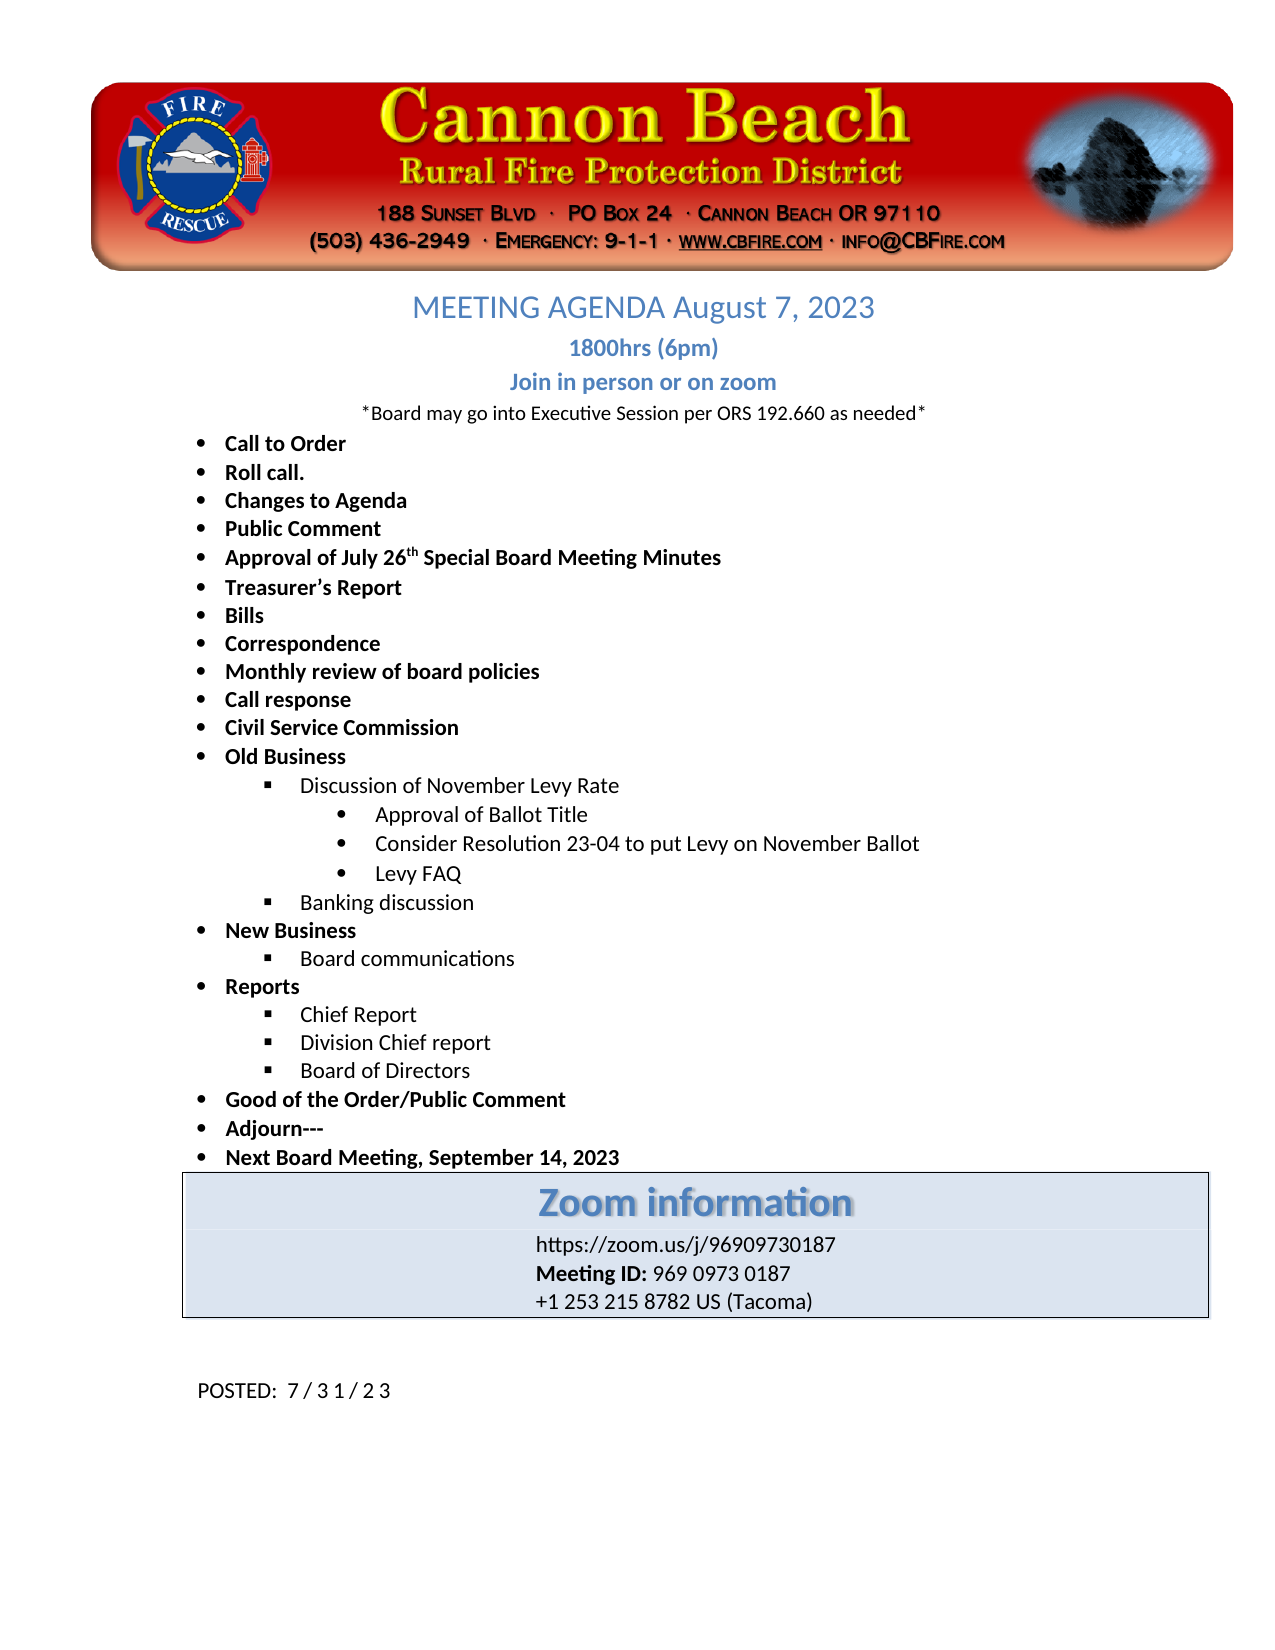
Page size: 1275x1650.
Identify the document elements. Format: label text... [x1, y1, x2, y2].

list Call to Order [197, 428, 1222, 457]
text 1800hrs (6pm) [292, 332, 995, 362]
list Next Board Meeting, September 14, 2023 [197, 1143, 1222, 1172]
list New Business [197, 916, 1222, 944]
list Board of Directors [263, 1056, 1222, 1084]
text *Board may go into Executive Session per ORS 192.660 as needed* [292, 400, 995, 425]
text POSTED: 7/31/23 [197, 1375, 1222, 1404]
list Adjourn--- [197, 1113, 1222, 1143]
list Changes to Agenda [197, 486, 1222, 514]
list Old Business [197, 741, 1222, 770]
text MEETING AGENDA August 7, 2023 [292, 287, 995, 327]
list Monthly review of board policies [197, 657, 1222, 685]
list Call response [197, 685, 1222, 713]
picture [512, 1173, 910, 1229]
list Levy FAQ [337, 858, 1222, 887]
picture [75, 45, 1234, 287]
list Bills [197, 601, 1222, 629]
list Treasurer’s Report [197, 572, 1222, 601]
list Approval of July 26th Special Board Meeting Minutes [197, 543, 1222, 572]
list Board communications [262, 944, 1222, 972]
text Join in person or on zoom [292, 366, 995, 397]
list Chief Report [263, 1000, 1222, 1028]
list Correspondence [197, 629, 1222, 657]
list Good of the Order/Public Comment [197, 1084, 1222, 1113]
list Consider Resolution 23-04 to put Levy on November Ballot [337, 828, 1222, 858]
list Banking discussion [262, 887, 1222, 916]
list Discussion of November Levy Rate [262, 770, 1222, 799]
list Approval of Ballot Title [337, 799, 1222, 828]
list Civil Service Commission [197, 713, 1222, 741]
list Reports [197, 972, 1222, 1000]
list Roll call. [197, 457, 1222, 486]
list Division Chief report [263, 1028, 1222, 1056]
list Public Comment [197, 514, 1222, 542]
